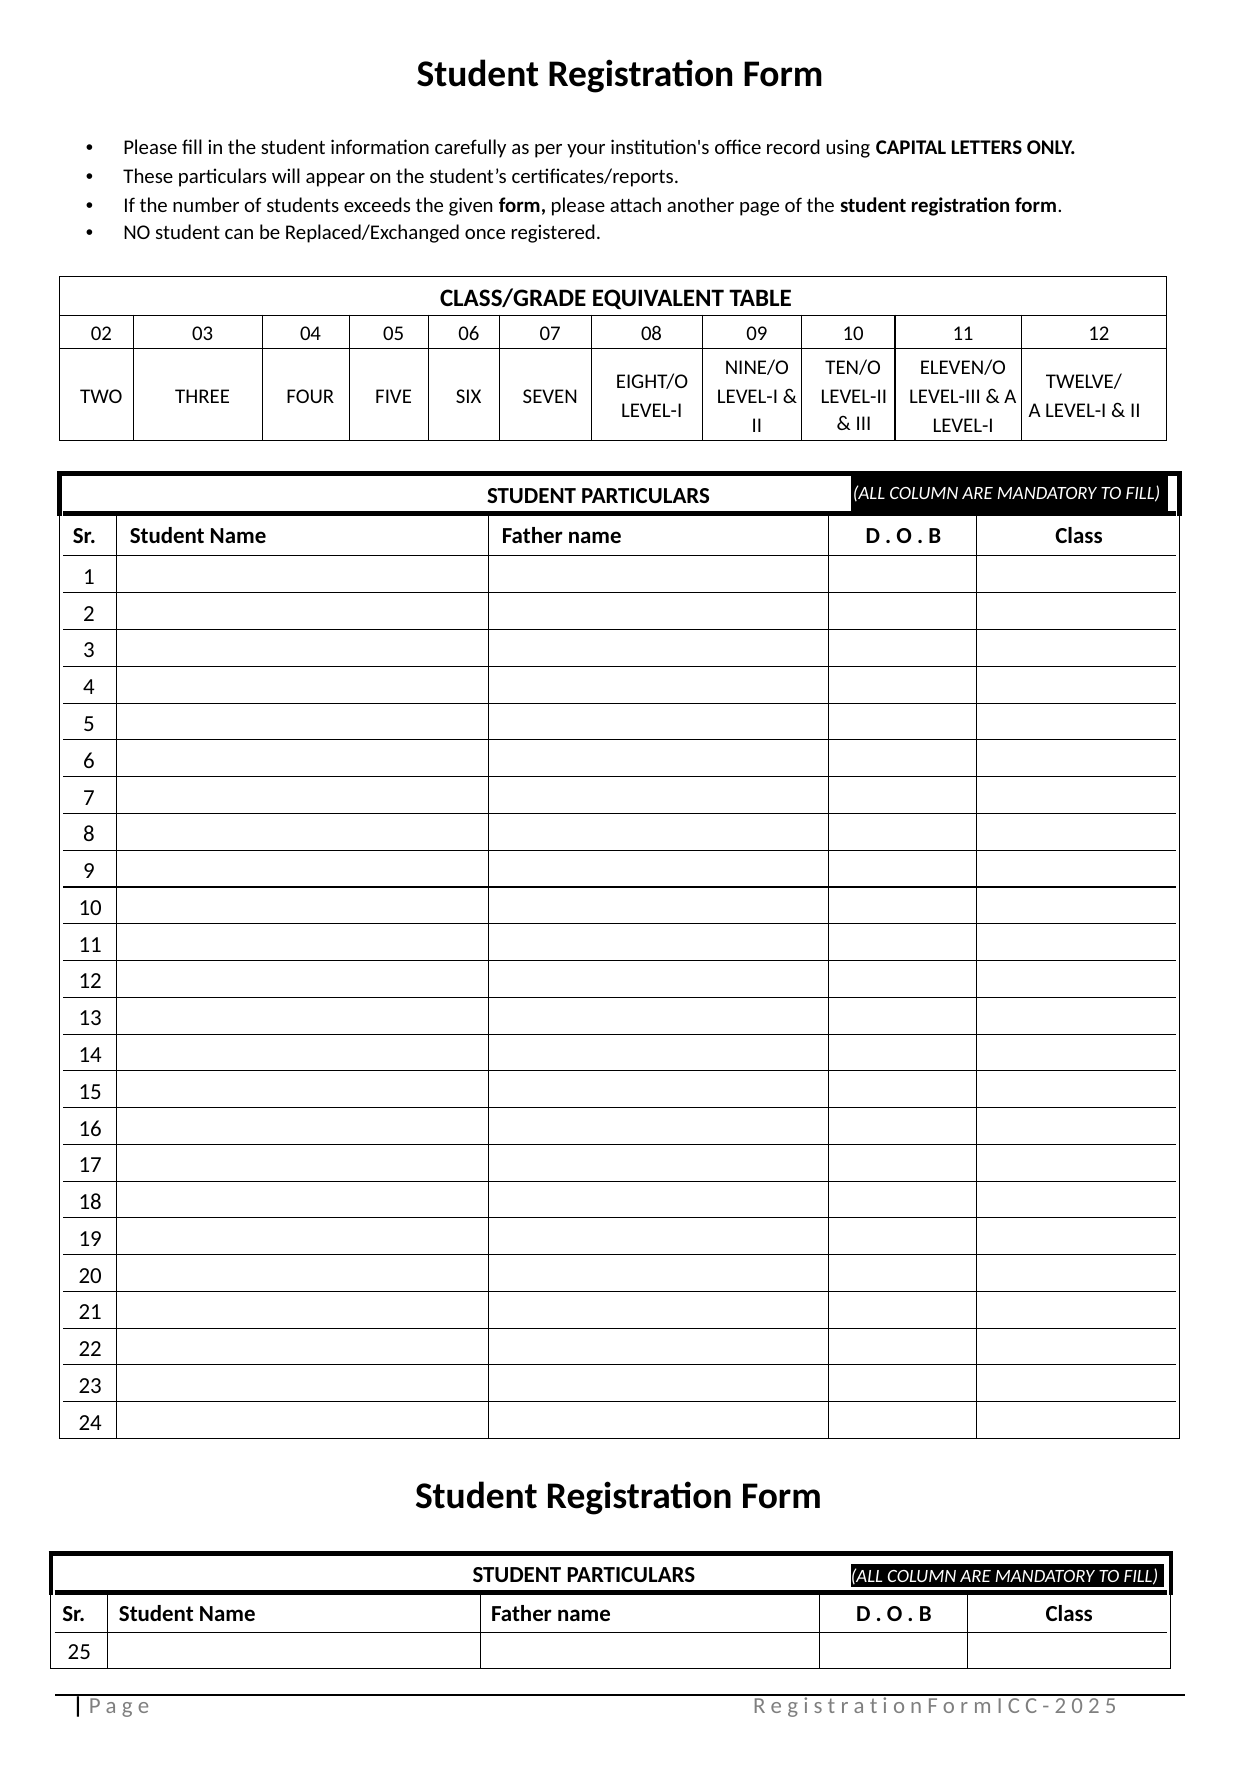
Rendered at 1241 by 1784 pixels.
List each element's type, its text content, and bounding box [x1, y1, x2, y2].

table_cell [977, 886, 1179, 923]
table_cell [489, 740, 828, 776]
table_cell TEN/O LEVEL-II & III [802, 349, 894, 440]
table_cell 03 [134, 316, 262, 348]
table_cell [829, 888, 976, 923]
list NO student can be Replaced/Exchanged once registered. [86, 219, 1123, 244]
table_cell SEVEN [500, 349, 591, 440]
table_cell 11 [60, 923, 116, 960]
table_header [802, 277, 895, 314]
table_cell [117, 1292, 488, 1328]
table_cell 19 [60, 1217, 116, 1254]
table_cell 17 [60, 1144, 116, 1181]
table_cell [489, 1365, 828, 1401]
table_cell TWO [60, 349, 133, 440]
table_header [116, 476, 489, 511]
table_cell 4 [60, 666, 116, 702]
table_header [1168, 476, 1177, 511]
table_cell [829, 961, 976, 997]
table_cell [117, 556, 488, 592]
list If the number of students exceeds the given form, please attach another page of the student registration form. [86, 192, 1123, 218]
table_cell [977, 1291, 1179, 1328]
table_cell 3 [60, 629, 116, 666]
table_cell [117, 1035, 488, 1070]
table_cell NINE/O LEVEL-I & II [703, 349, 801, 440]
table_cell 02 [60, 316, 133, 348]
table_cell 21 [60, 1291, 116, 1328]
table_cell [117, 998, 488, 1033]
table_cell 10 [60, 886, 116, 923]
table_cell [829, 777, 976, 813]
table_cell 2 [60, 592, 116, 629]
table_cell 14 [60, 1034, 116, 1070]
table_cell [829, 740, 976, 776]
table_cell [489, 667, 828, 702]
table_header [62, 476, 116, 511]
table_cell D . O . B [820, 1595, 967, 1632]
table_cell 24 [60, 1401, 116, 1438]
table_cell Sr. [51, 1590, 107, 1632]
table_cell [977, 776, 1179, 813]
table_cell [829, 1182, 976, 1217]
table_cell [977, 629, 1179, 666]
table_cell [829, 1071, 976, 1107]
table_cell ELEVEN/O LEVEL-III & A LEVEL-I [896, 349, 1021, 440]
table_cell [117, 961, 488, 997]
table_cell [117, 740, 488, 776]
table_cell 15 [60, 1070, 116, 1107]
table_cell 5 [60, 703, 116, 739]
table_cell 1 [60, 555, 116, 592]
table_cell [117, 1182, 488, 1217]
table_cell Student Name [117, 516, 488, 555]
table_cell [977, 923, 1179, 960]
table_cell [829, 1329, 976, 1364]
table_cell 12 [60, 960, 116, 997]
table_cell [977, 1328, 1179, 1364]
table_cell [489, 961, 828, 997]
table_cell [977, 1107, 1179, 1144]
table_cell 6 [60, 739, 116, 776]
table_cell [117, 1145, 488, 1181]
table_cell 06 [429, 316, 499, 348]
table_cell SIX [429, 349, 499, 440]
table_header (ALL COLUMN ARE MANDATORY TO FILL)) [851, 476, 1168, 511]
table_cell [489, 851, 828, 886]
table_cell [829, 998, 976, 1033]
table_header STUDENT PARTICULARS [489, 476, 828, 511]
table_cell [829, 1402, 976, 1438]
table_cell [489, 1145, 828, 1181]
table_cell 13 [60, 997, 116, 1033]
table_cell [489, 630, 828, 666]
table_cell [977, 850, 1179, 886]
table_cell [829, 556, 976, 592]
table_cell [117, 667, 488, 702]
table_cell [489, 998, 828, 1033]
table_cell [489, 924, 828, 960]
table_cell [481, 1633, 819, 1667]
table_cell [829, 667, 976, 702]
list Please fill in the student information carefully as per your institution's office record using CAPITAL LETTERS ONLY. [86, 134, 1123, 159]
table_cell 23 [60, 1364, 116, 1401]
table_header [349, 277, 428, 314]
table_header [828, 476, 851, 511]
table_cell [117, 1218, 488, 1254]
table_cell [489, 1255, 828, 1291]
table_cell THREE [134, 349, 262, 440]
table_cell Sr. [60, 511, 116, 555]
table_cell [117, 1255, 488, 1291]
table_cell [489, 1292, 828, 1328]
table_cell D . O . B [829, 516, 976, 555]
table_cell [829, 1292, 976, 1328]
table_cell 7 [60, 776, 116, 813]
table_cell [489, 1035, 828, 1070]
table_cell [489, 888, 828, 923]
table_cell 22 [60, 1328, 116, 1364]
table_cell [977, 739, 1179, 776]
table_cell [820, 1633, 967, 1667]
table_cell [977, 1364, 1179, 1401]
table_cell [977, 555, 1179, 592]
table_cell EIGHT/O LEVEL-I [592, 349, 702, 440]
table_cell [829, 704, 976, 739]
table_cell [977, 666, 1179, 702]
table_cell [977, 1070, 1179, 1107]
table_cell [489, 704, 828, 739]
table_cell FIVE [350, 349, 428, 440]
table_cell [117, 924, 488, 960]
table_cell 8 [60, 813, 116, 849]
table_cell 11 [896, 316, 1021, 348]
table_cell [829, 630, 976, 666]
table_cell [829, 1035, 976, 1070]
subtitle Student Registration Form [415, 1472, 1123, 1518]
table_cell [977, 1181, 1179, 1217]
table_cell [489, 1329, 828, 1364]
table_cell [117, 1071, 488, 1107]
table_cell [977, 813, 1179, 849]
table_cell 12 [1022, 316, 1166, 348]
table_cell [117, 851, 488, 886]
table_cell [829, 1218, 976, 1254]
table_cell 09 [703, 316, 801, 348]
table_cell 16 [60, 1107, 116, 1144]
table_cell [829, 1145, 976, 1181]
table_cell [829, 851, 976, 886]
table_cell Class [977, 511, 1179, 555]
table_cell [489, 1108, 828, 1144]
table_cell [977, 1034, 1179, 1070]
table_cell FOUR [263, 349, 349, 440]
table_cell 10 [802, 316, 894, 348]
table_cell [489, 593, 828, 629]
table_cell [489, 1182, 828, 1217]
table_cell 18 [60, 1181, 116, 1217]
table_header [133, 277, 263, 314]
table_cell [117, 777, 488, 813]
table_cell [977, 997, 1179, 1033]
table_cell [829, 593, 976, 629]
table_cell [829, 814, 976, 849]
table_cell [489, 777, 828, 813]
table_cell [117, 593, 488, 629]
table_cell [117, 814, 488, 849]
table_cell [108, 1633, 480, 1667]
table_cell Father name [489, 516, 828, 555]
table_cell Class [968, 1590, 1170, 1632]
table_cell 20 [60, 1254, 116, 1291]
table_cell [977, 1144, 1179, 1181]
table_cell [117, 1329, 488, 1364]
table_cell [489, 1071, 828, 1107]
table_cell [489, 1402, 828, 1438]
table_cell 07 [500, 316, 591, 348]
table_header STUDENT PARTICULARS (ALL COLUMN ARE MANDATORY TO FILL)) [53, 1556, 1169, 1590]
table_cell 9 [60, 850, 116, 886]
table_cell TWELVE/ A LEVEL-I & II [1022, 349, 1166, 440]
table_cell 04 [263, 316, 349, 348]
table_cell [489, 556, 828, 592]
table_cell [977, 1217, 1179, 1254]
table_cell Student Name [108, 1595, 480, 1632]
table_cell [117, 1365, 488, 1401]
table_cell [829, 1365, 976, 1401]
table_cell [977, 592, 1179, 629]
table_header [895, 277, 1166, 314]
table_cell [489, 1218, 828, 1254]
table_cell [117, 1108, 488, 1144]
table_cell 05 [350, 316, 428, 348]
table_cell [489, 814, 828, 849]
table_cell [977, 1254, 1179, 1291]
table_cell [968, 1632, 1170, 1667]
table_header CLASS/GRADE EQUIVALENT TABLE [429, 277, 802, 314]
subtitle Student Registration Form [117, 49, 1123, 95]
table_cell [829, 924, 976, 960]
table_cell [829, 1108, 976, 1144]
table_cell [829, 1255, 976, 1291]
table_cell [117, 630, 488, 666]
table_cell [977, 703, 1179, 739]
table_cell 08 [592, 316, 702, 348]
table_cell [117, 888, 488, 923]
table_cell 25 [51, 1632, 107, 1667]
list These particulars will appear on the student’s certificates/reports. [86, 163, 1123, 188]
table_cell [117, 1402, 488, 1438]
table_cell [977, 1401, 1179, 1438]
table_cell [977, 960, 1179, 997]
table_header [60, 277, 133, 314]
table_header [263, 277, 349, 314]
table_cell [117, 704, 488, 739]
table_cell Father name [481, 1595, 819, 1632]
